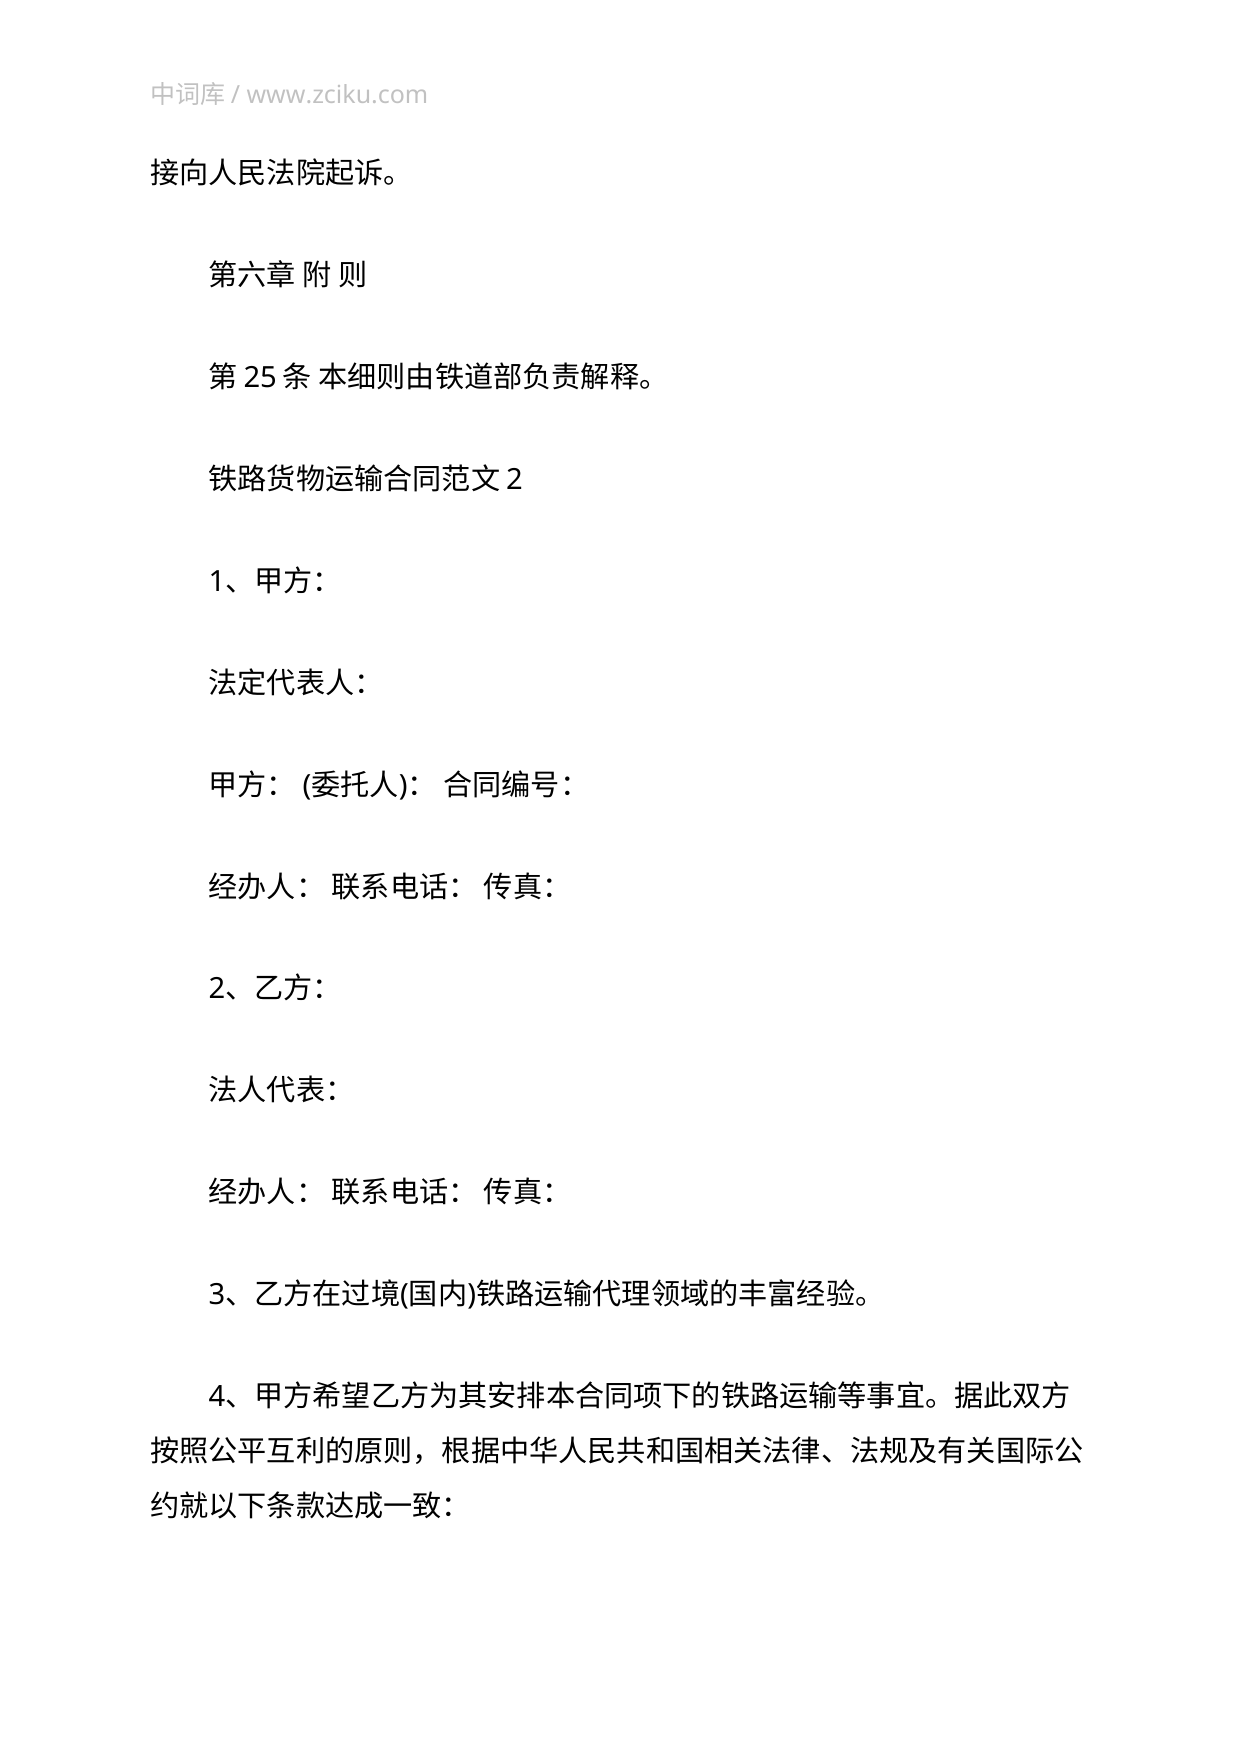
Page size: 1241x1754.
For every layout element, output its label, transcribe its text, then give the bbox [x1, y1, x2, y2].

text 4、甲方希望乙方为其安排本合同项下的铁路运输等事宜。据此双方按照公平互利的原则，根据中华人民共和国相关法律、法规及有关国际公约就以下条款达成一致： [150, 1372, 1090, 1525]
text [150, 150, 1090, 192]
text 第六章 附 则 [150, 252, 1090, 294]
text 经办人： 联系电话： 传真： [150, 1169, 1090, 1211]
text 1、甲方： [150, 557, 1090, 600]
text 法人代表： [150, 1067, 1090, 1109]
text 3、乙方在过境(国内)铁路运输代理领域的丰富经验。 [150, 1271, 1090, 1313]
text 2、乙方： [150, 965, 1090, 1007]
text 铁路货物运输合同范文2 [150, 456, 1090, 498]
text 第25条 本细则由铁道部负责解释。 [150, 353, 1090, 396]
text 经办人： 联系电话： 传真： [150, 863, 1090, 906]
text 甲方： (委托人)： 合同编号： [150, 761, 1090, 804]
text 法定代表人： [150, 659, 1090, 702]
